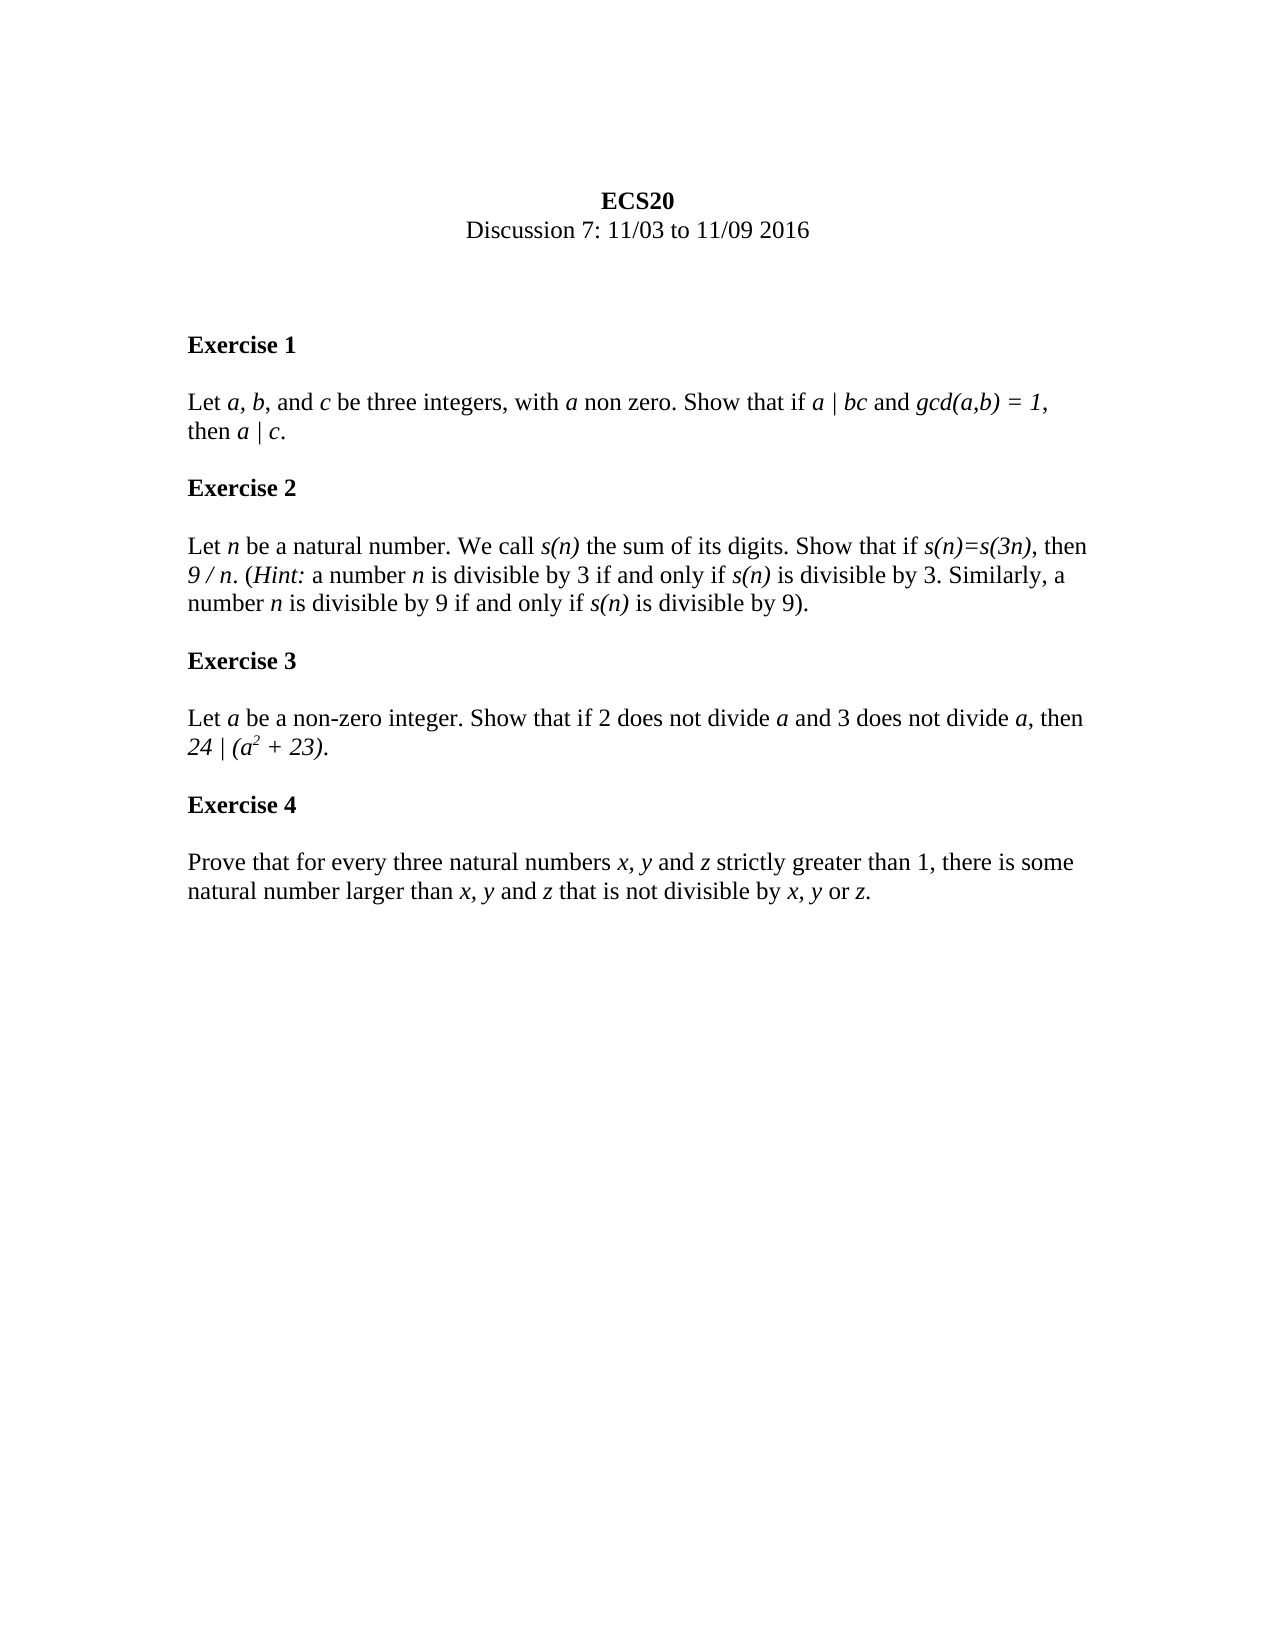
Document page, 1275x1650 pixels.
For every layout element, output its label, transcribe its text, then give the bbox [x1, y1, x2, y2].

text Exercise 2 [187, 473, 1087, 502]
text ECS20 [187, 186, 1087, 215]
text Let n be a natural number. We call s(n) the sum of its digits. Show that if s(n)=s(3n), then 9 / n. (Hint: a number n is divisible by 3 if and only if s(n) is divisible by 3. Similarly, a number n is divisible by 9 if and only if s(n) is divisible by 9). [187, 531, 1087, 617]
text Exercise 3 [187, 646, 1087, 675]
text Let a be a non-zero integer. Show that if 2 does not divide a and 3 does not divide a, then 24 | (a2 + 23). [187, 703, 1087, 761]
text Exercise 1 [187, 330, 1087, 358]
text Discussion 7: 11/03 to 11/09 2016 [187, 215, 1087, 243]
text Prove that for every three natural numbers x, y and z strictly greater than 1, there is some natural number larger than x, y and z that is not divisible by x, y or z. [187, 847, 1087, 905]
text Let a, b, and c be three integers, with a non zero. Show that if a | bc and gcd(a,b) = 1, then a | c. [187, 387, 1087, 445]
text Exercise 4 [187, 790, 1087, 818]
